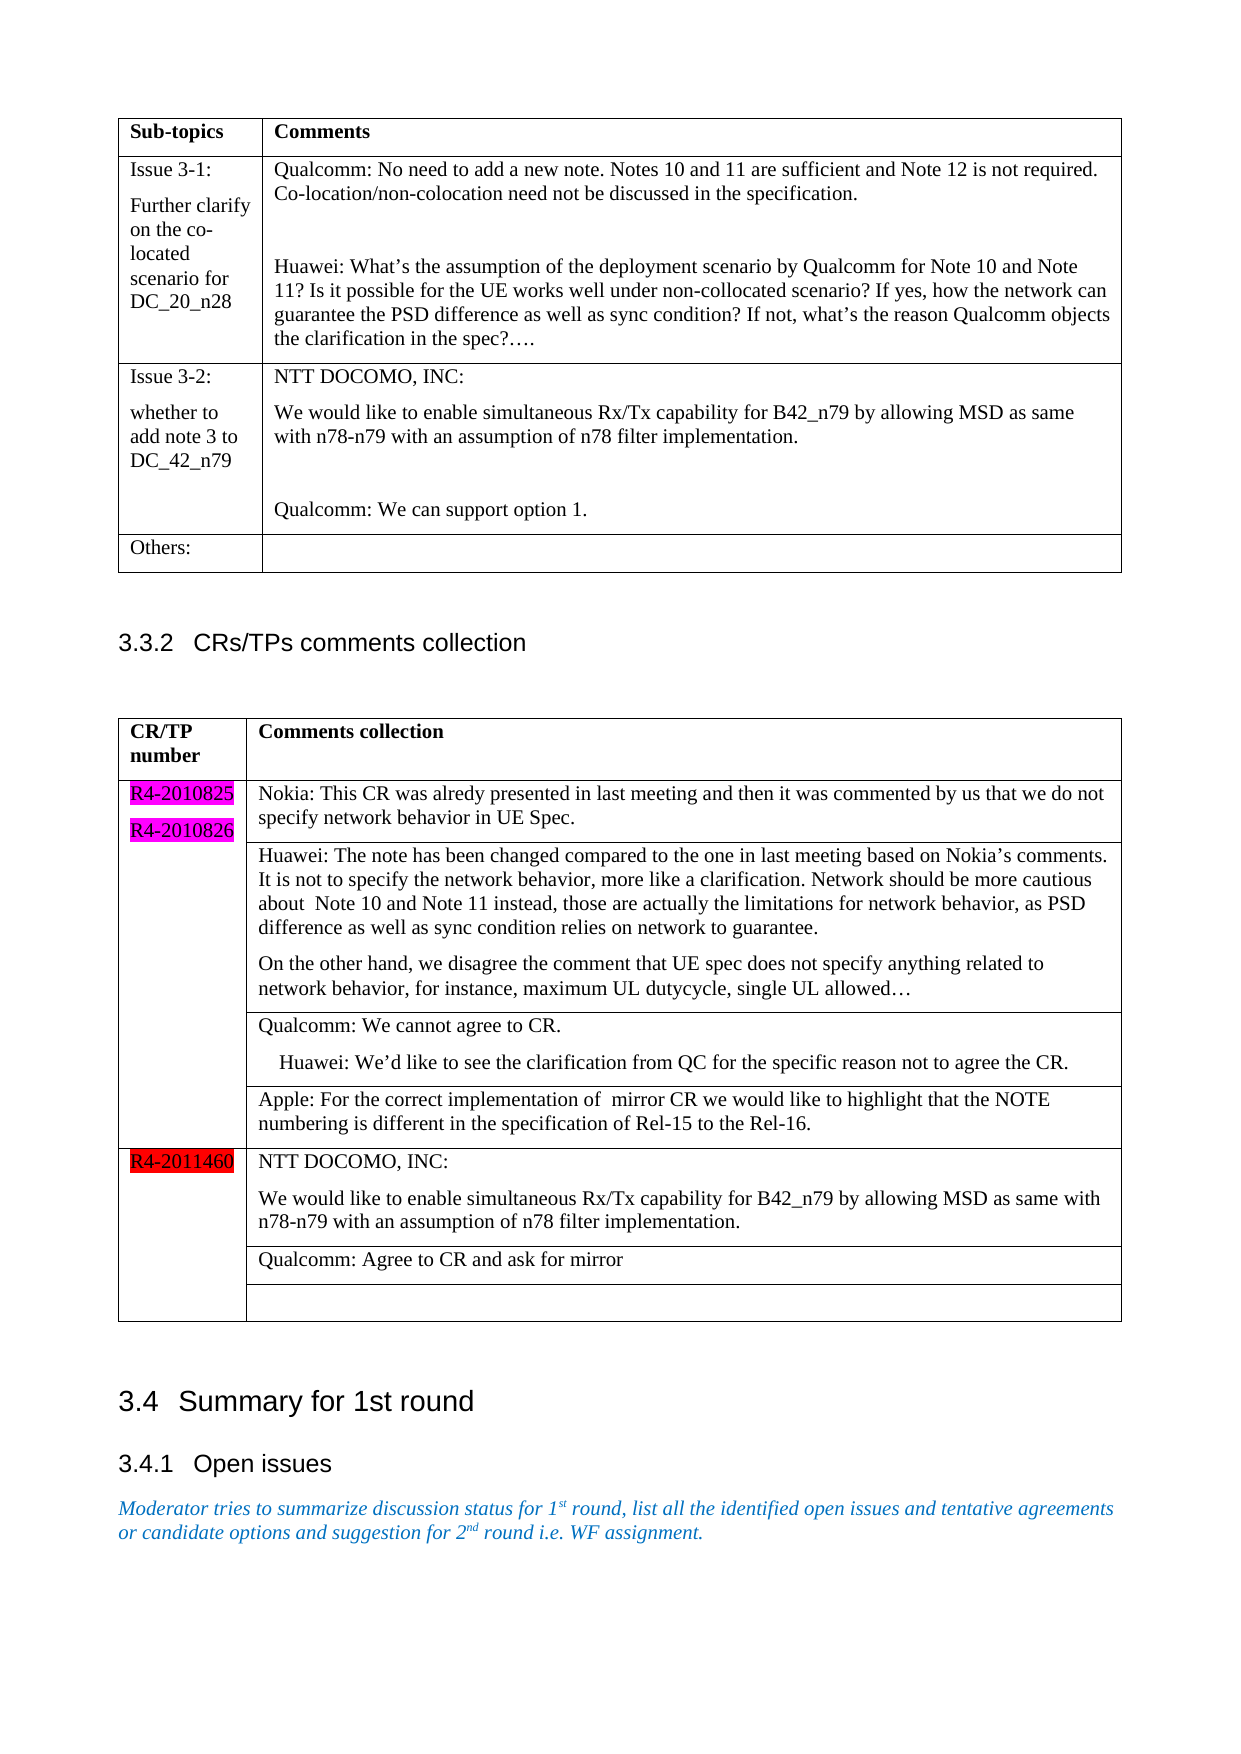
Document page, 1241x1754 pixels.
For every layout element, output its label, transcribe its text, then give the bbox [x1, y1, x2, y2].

table_cell Nokia: This CR was alredy presented in last meeting and then it was commented by us that we do not specify network behavior in UE Spec. [247, 781, 1121, 842]
table_header Sub-topics [119, 119, 262, 156]
subtitle CRs/TPs comments collection [118, 628, 1122, 657]
table_cell Issue 3-1: Further clarify on the co-located scenario for DC_20_n28 [119, 157, 262, 363]
table_cell Qualcomm: No need to add a new note. Notes 10 and 11 are sufficient and Note 12 is not required. Co-location/non-colocation need not be discussed in the specification. Huawei: What’s the assumption of the deployment scenario by Qualcomm for Note 10 and Note 11? Is it possible for the UE works well under non-collocated scenario? If yes, how the network can guarantee the PSD difference as well as sync condition? If not, what’s the reason Qualcomm objects the clarification in the spec?…. [263, 157, 1121, 363]
table_cell Qualcomm: We cannot agree to CR. Huawei: We’d like to see the clarification from QC for the specific reason not to agree the CR. [247, 1013, 1121, 1086]
table_cell Qualcomm: Agree to CR and ask for mirror [247, 1247, 1121, 1284]
table_cell [247, 1285, 1121, 1321]
table_header Comments [263, 119, 1121, 156]
table_cell Others: [119, 535, 262, 572]
table_cell R4-2010825 R4-2010826 [119, 781, 246, 1148]
table_cell [263, 535, 1121, 572]
subtitle Summary for 1st round [118, 1384, 1122, 1417]
table_header CR/TP number [119, 719, 246, 780]
table_cell R4-2011460 [119, 1149, 246, 1321]
table_cell Apple: For the correct implementation of mirror CR we would like to highlight that the NOTE numbering is different in the specification of Rel-15 to the Rel-16. [247, 1087, 1121, 1148]
table_header Comments collection [247, 719, 1121, 780]
table_cell Issue 3-2: whether to add note 3 to DC_42_n79 [119, 364, 262, 534]
subtitle Open issues [118, 1449, 1122, 1477]
table_cell NTT DOCOMO, INC: We would like to enable simultaneous Rx/Tx capability for B42_n79 by allowing MSD as same with n78-n79 with an assumption of n78 filter implementation. Qualcomm: We can support option 1. [263, 364, 1121, 534]
table_cell Huawei: The note has been changed compared to the one in last meeting based on Nokia’s comments. It is not to specify the network behavior, more like a clarification. Network should be more cautious about Note 10 and Note 11 instead, those are actually the limitations for network behavior, as PSD difference as well as sync condition relies on network to guarantee. On the other hand, we disagree the comment that UE spec does not specify anything related to network behavior, for instance, maximum UL dutycycle, single UL allowed… [247, 843, 1121, 1012]
text Moderator tries to summarize discussion status for 1st round, list all the identified open issues and tentative agreements or candidate options and suggestion for 2nd round i.e. WF assignment. [118, 1496, 1122, 1544]
table_cell NTT DOCOMO, INC: We would like to enable simultaneous Rx/Tx capability for B42_n79 by allowing MSD as same with n78-n79 with an assumption of n78 filter implementation. [247, 1149, 1121, 1246]
